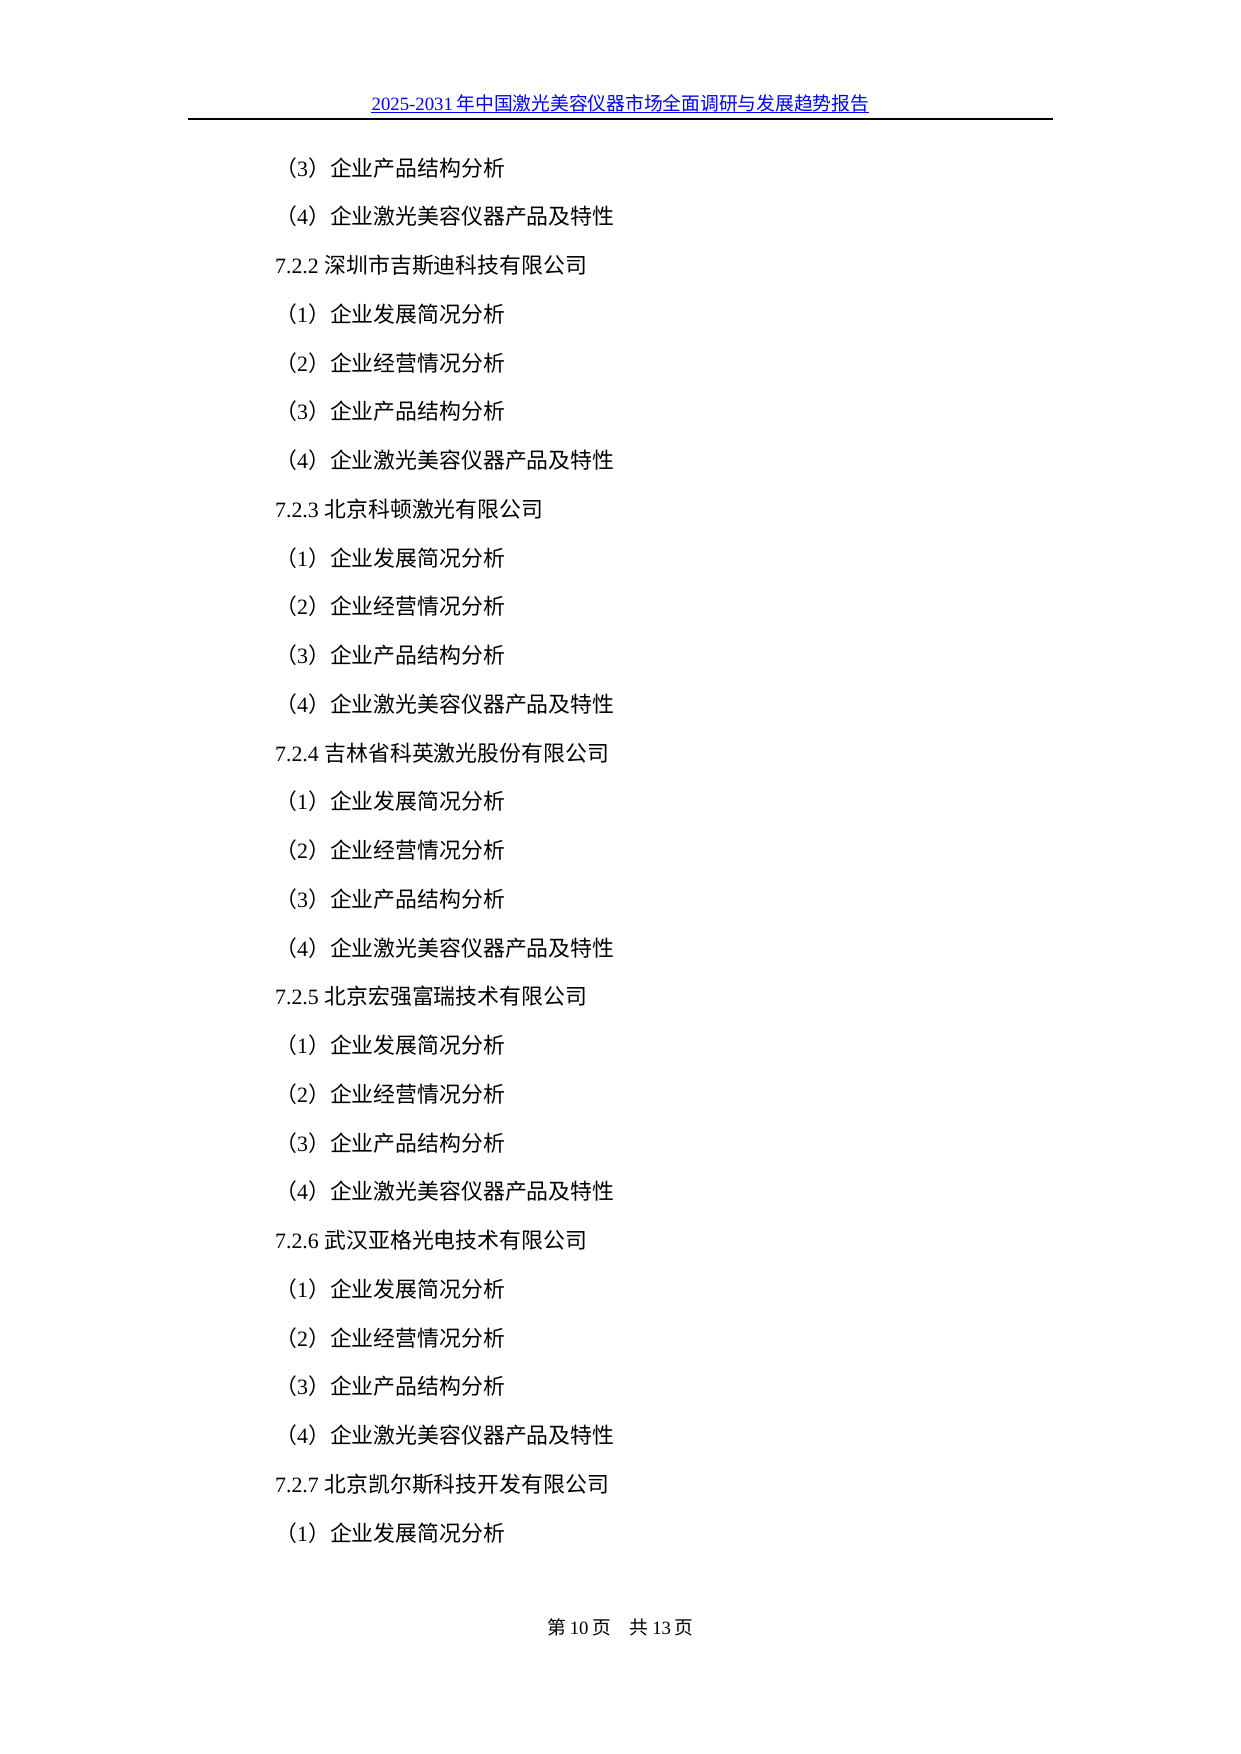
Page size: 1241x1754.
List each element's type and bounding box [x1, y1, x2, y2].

text [187, 150, 1053, 1548]
